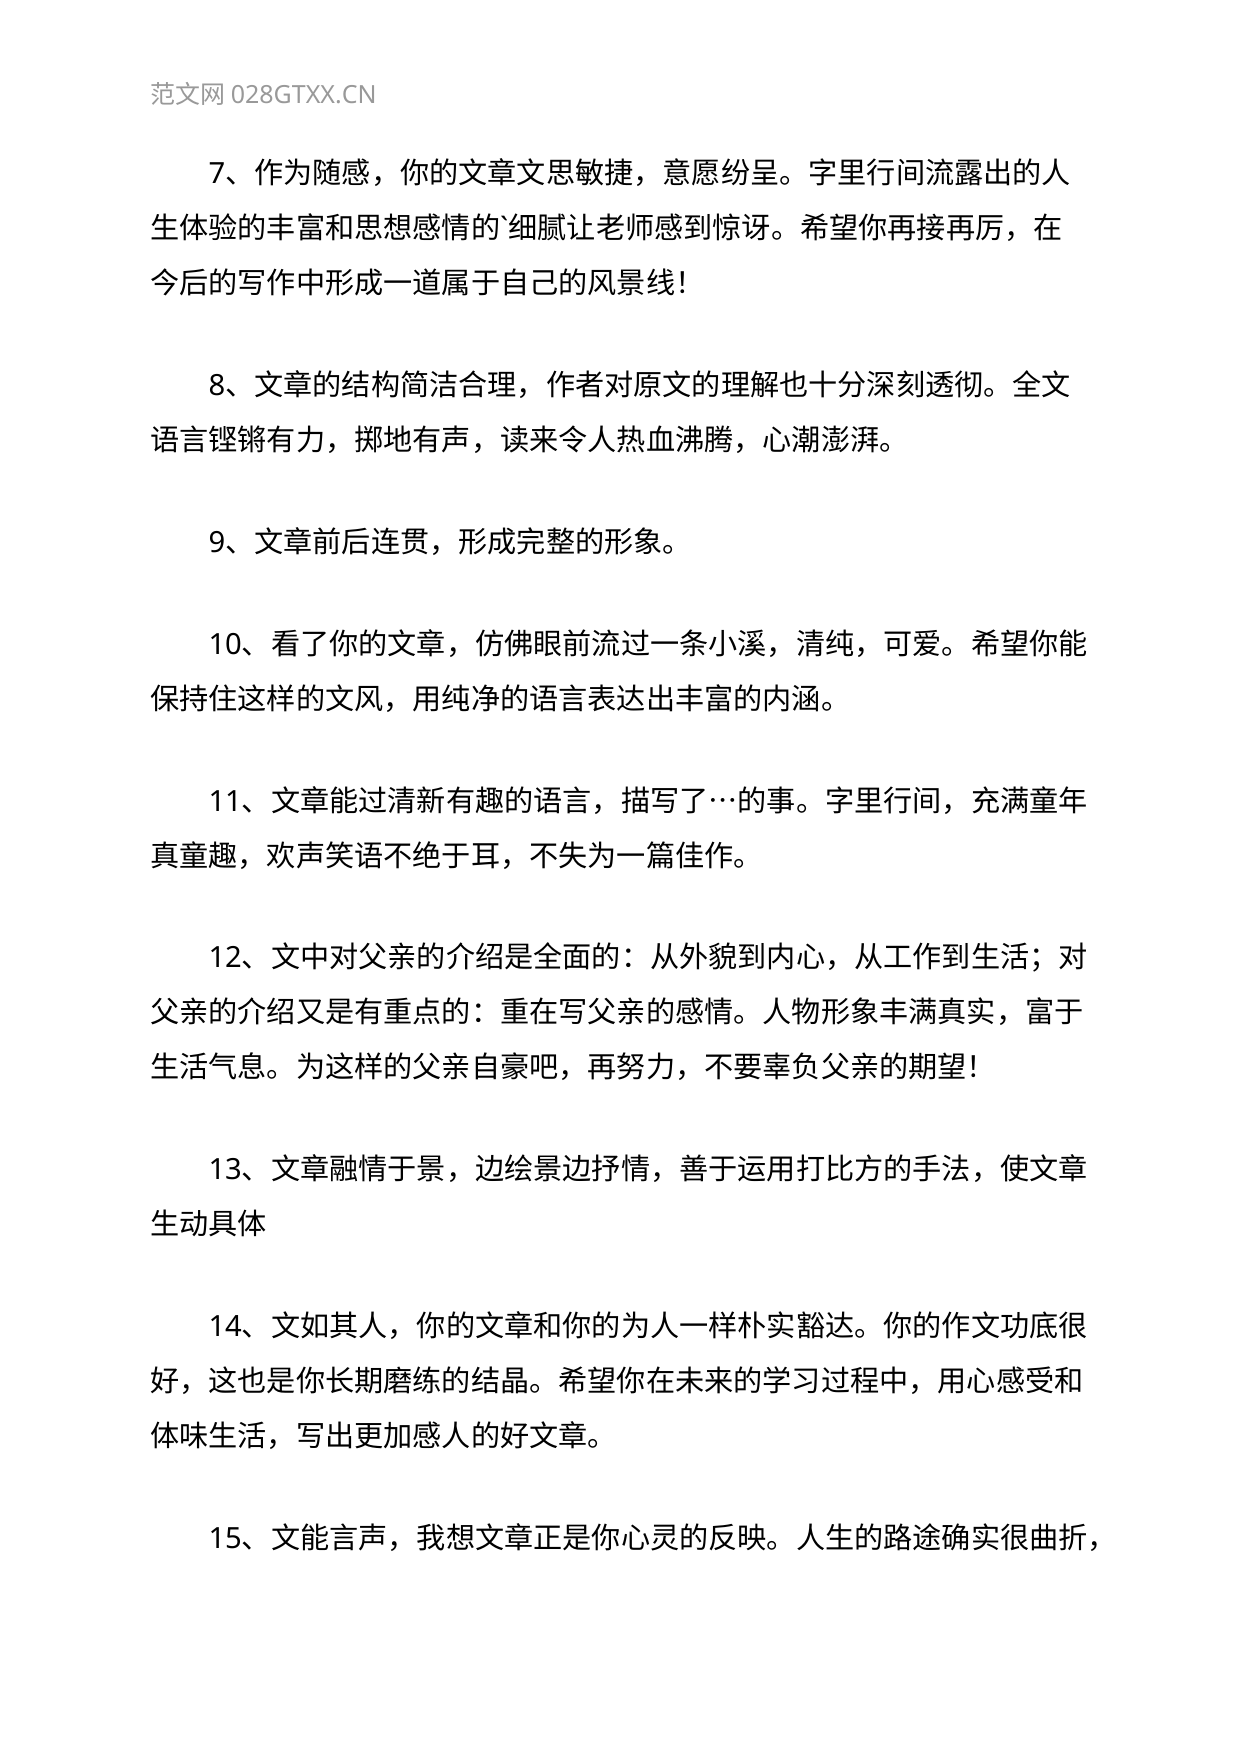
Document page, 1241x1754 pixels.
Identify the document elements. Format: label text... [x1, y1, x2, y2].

text 12、文中对父亲的介绍是全面的：从外貌到内心，从工作到生活；对父亲的介绍又是有重点的：重在写父亲的感情。人物形象丰满真实，富于生活气息。为这样的父亲自豪吧，再努力，不要辜负父亲的期望！ [150, 934, 1090, 1086]
text 14、文如其人，你的文章和你的为人一样朴实豁达。你的作文功底很好，这也是你长期磨练的结晶。希望你在未来的学习过程中，用心感受和体味生活，写出更加感人的好文章。 [150, 1302, 1090, 1455]
text 11、文章能过清新有趣的语言，描写了…的事。字里行间，充满童年真童趣，欢声笑语不绝于耳，不失为一篇佳作。 [150, 777, 1090, 874]
text 9、文章前后连贯，形成完整的形象。 [150, 518, 1090, 561]
text 7、作为随感，你的文章文思敏捷，意愿纷呈。字里行间流露出的人生体验的丰富和思想感情的`细腻让老师感到惊讶。希望你再接再厉，在今后的写作中形成一道属于自己的风景线！ [150, 150, 1090, 302]
text 8、文章的结构简洁合理，作者对原文的理解也十分深刻透彻。全文语言铿锵有力，掷地有声，读来令人热血沸腾，心潮澎湃。 [150, 362, 1090, 459]
text 13、文章融情于景，边绘景边抒情，善于运用打比方的手法，使文章生动具体 [150, 1146, 1090, 1243]
text 10、看了你的文章，仿佛眼前流过一条小溪，清纯，可爱。希望你能保持住这样的文风，用纯净的语言表达出丰富的内涵。 [150, 621, 1090, 718]
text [150, 1514, 1090, 1557]
